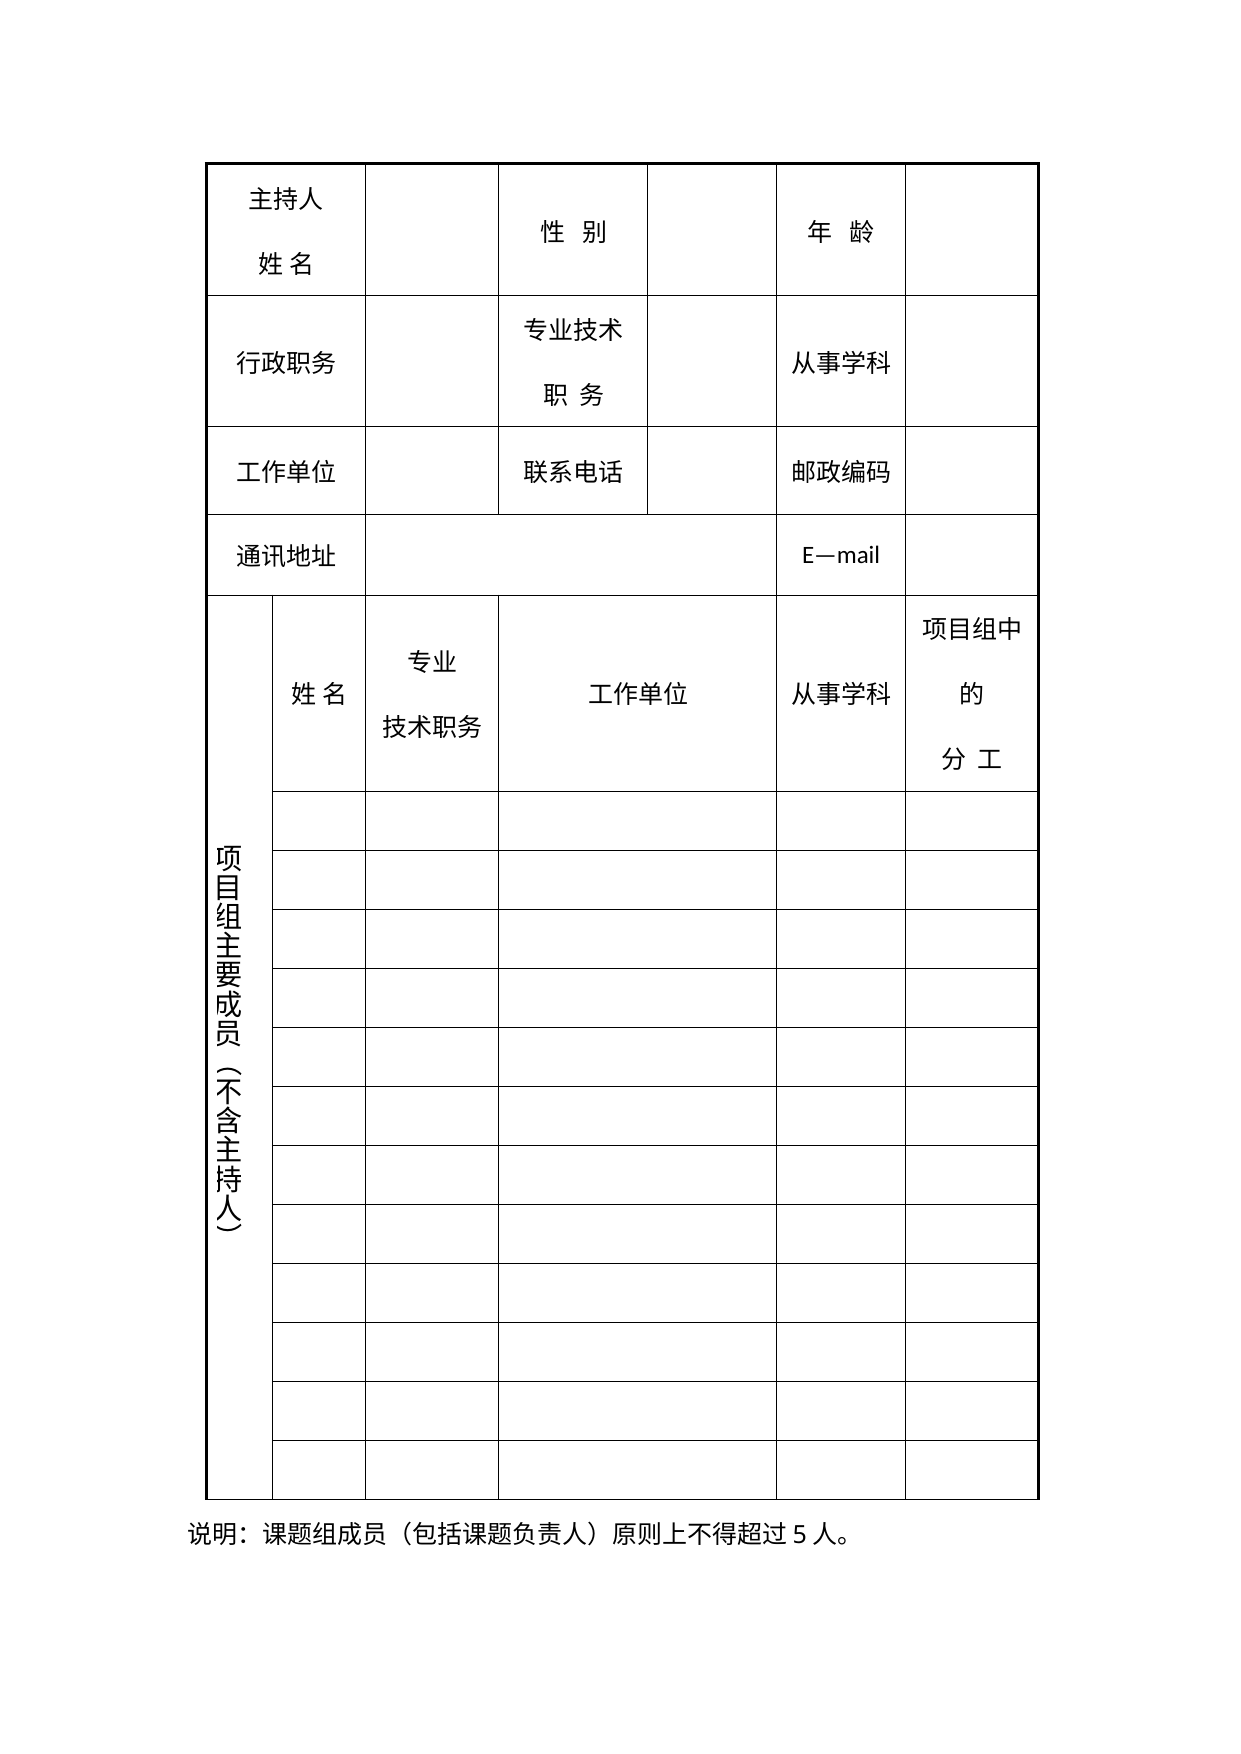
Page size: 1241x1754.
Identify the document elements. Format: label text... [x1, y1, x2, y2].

table_cell [777, 851, 905, 909]
table_cell [366, 427, 498, 514]
table_cell [906, 1264, 1037, 1322]
table_cell 项目组主要成员（不含主持人） [208, 596, 272, 1499]
table_cell 姓 名 [273, 596, 365, 791]
table_cell [906, 1441, 1037, 1499]
table_cell 工作单位 [208, 427, 365, 514]
table_cell [906, 1146, 1037, 1204]
table_cell [366, 1264, 498, 1322]
table_cell [499, 1087, 776, 1145]
table_cell [366, 1441, 498, 1499]
table_cell [906, 427, 1037, 514]
table_cell [499, 910, 776, 968]
table_cell [499, 1441, 776, 1499]
table_cell [366, 792, 498, 850]
table_cell [777, 1441, 905, 1499]
table_cell [273, 1441, 365, 1499]
table_cell [273, 910, 365, 968]
table_cell [906, 969, 1037, 1027]
table_cell [366, 515, 776, 594]
table_cell [906, 296, 1037, 426]
table_cell [499, 969, 776, 1027]
table_header [906, 165, 1037, 295]
table_cell [777, 1205, 905, 1263]
table_header 性 别 [499, 165, 647, 295]
table_cell [273, 792, 365, 850]
table_cell [777, 1028, 905, 1086]
table_cell [366, 969, 498, 1027]
table_cell [906, 515, 1037, 594]
table_cell [499, 1146, 776, 1204]
table_cell [777, 969, 905, 1027]
table_cell [906, 1087, 1037, 1145]
table_cell [777, 1146, 905, 1204]
text 说明：课题组成员（包括课题负责人）原则上不得超过5人。 [187, 1500, 1053, 1565]
table_cell [906, 851, 1037, 909]
table_header 主持人 姓 名 [208, 165, 365, 295]
table_cell [648, 296, 776, 426]
table_cell [906, 1323, 1037, 1381]
table_cell [273, 851, 365, 909]
table_cell [366, 1146, 498, 1204]
table_header [648, 165, 776, 295]
table_cell [906, 1205, 1037, 1263]
table_cell 通讯地址 [208, 515, 365, 594]
table_cell [499, 1264, 776, 1322]
table_cell 专业技术 职 务 [499, 296, 647, 426]
table_cell 从事学科 [777, 596, 905, 791]
table_cell [273, 1146, 365, 1204]
table_cell [499, 1028, 776, 1086]
table_cell 从事学科 [777, 296, 905, 426]
table_cell [499, 792, 776, 850]
table_cell [648, 427, 776, 514]
table_cell [366, 910, 498, 968]
table_cell [366, 1087, 498, 1145]
table_cell [777, 1323, 905, 1381]
table_cell 行政职务 [208, 296, 365, 426]
table_cell [777, 792, 905, 850]
table_cell [777, 910, 905, 968]
table_cell [777, 1382, 905, 1440]
table_cell [273, 1205, 365, 1263]
table_cell [366, 851, 498, 909]
table_cell [499, 1323, 776, 1381]
table_cell E—mail [777, 515, 905, 594]
table_cell [906, 1382, 1037, 1440]
table_cell [906, 1028, 1037, 1086]
table_cell 联系电话 [499, 427, 647, 514]
table_cell 项目组中的 分 工 [906, 596, 1037, 791]
table_cell [906, 910, 1037, 968]
table_cell [273, 1087, 365, 1145]
table_header [366, 165, 498, 295]
table_cell [777, 1264, 905, 1322]
table_cell [273, 1028, 365, 1086]
table_cell [906, 792, 1037, 850]
table_cell [273, 969, 365, 1027]
table_cell [366, 1382, 498, 1440]
table_cell [366, 1028, 498, 1086]
table_header 年 龄 [777, 165, 905, 295]
table_cell [499, 851, 776, 909]
table_cell 工作单位 [499, 596, 776, 791]
table_cell 专业 技术职务 [366, 596, 498, 791]
table_cell [777, 1087, 905, 1145]
table_cell [273, 1382, 365, 1440]
table_cell [499, 1382, 776, 1440]
table_cell [499, 1205, 776, 1263]
table_cell [273, 1264, 365, 1322]
table_cell 邮政编码 [777, 427, 905, 514]
table_cell [273, 1323, 365, 1381]
table_cell [366, 296, 498, 426]
table_cell [366, 1205, 498, 1263]
table_cell [366, 1323, 498, 1381]
